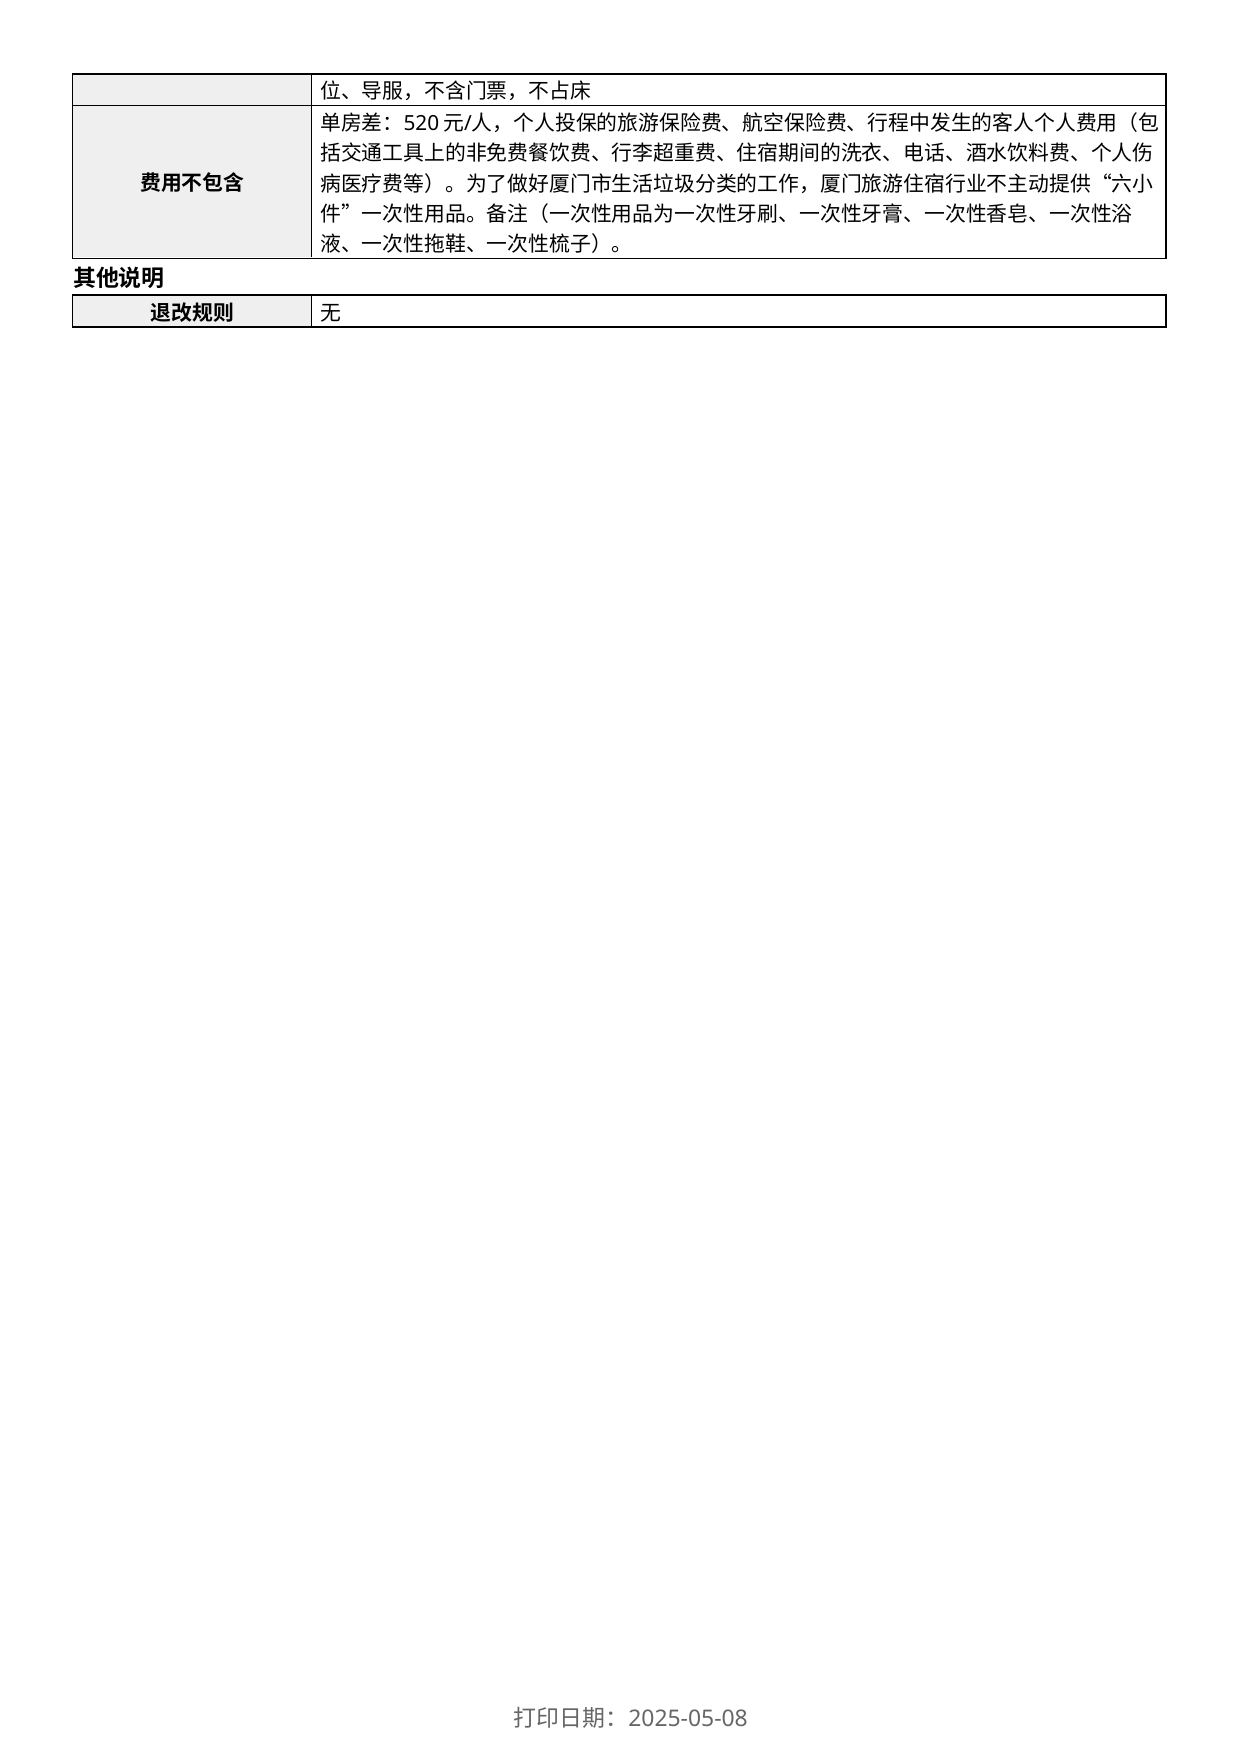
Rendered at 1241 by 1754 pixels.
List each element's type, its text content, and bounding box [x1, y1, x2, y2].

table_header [312, 75, 1165, 105]
table_cell 费用不包含 [73, 106, 311, 257]
table_header 费用包含 [73, 75, 311, 105]
text 其他说明 [73, 260, 1167, 293]
table_header 退改规则 [73, 296, 311, 326]
table_cell 单房差：520元/人，个人投保的旅游保险费、航空保险费、行程中发生的客人个人费用（包括交通工具上的非免费餐饮费、行李超重费、住宿期间的洗衣、电话、酒水饮料费、个人伤病医疗费等）。为了做好厦门市生活垃圾分类的工作，厦门旅游住宿行业不主动提供“六小件”一次性用品。备注（一次性用品为一次性牙刷、一次性牙膏、一次性香皂、一次性浴液、一次性拖鞋、一次性梳子）。 [312, 106, 1165, 257]
table_header 无 [312, 296, 1165, 326]
